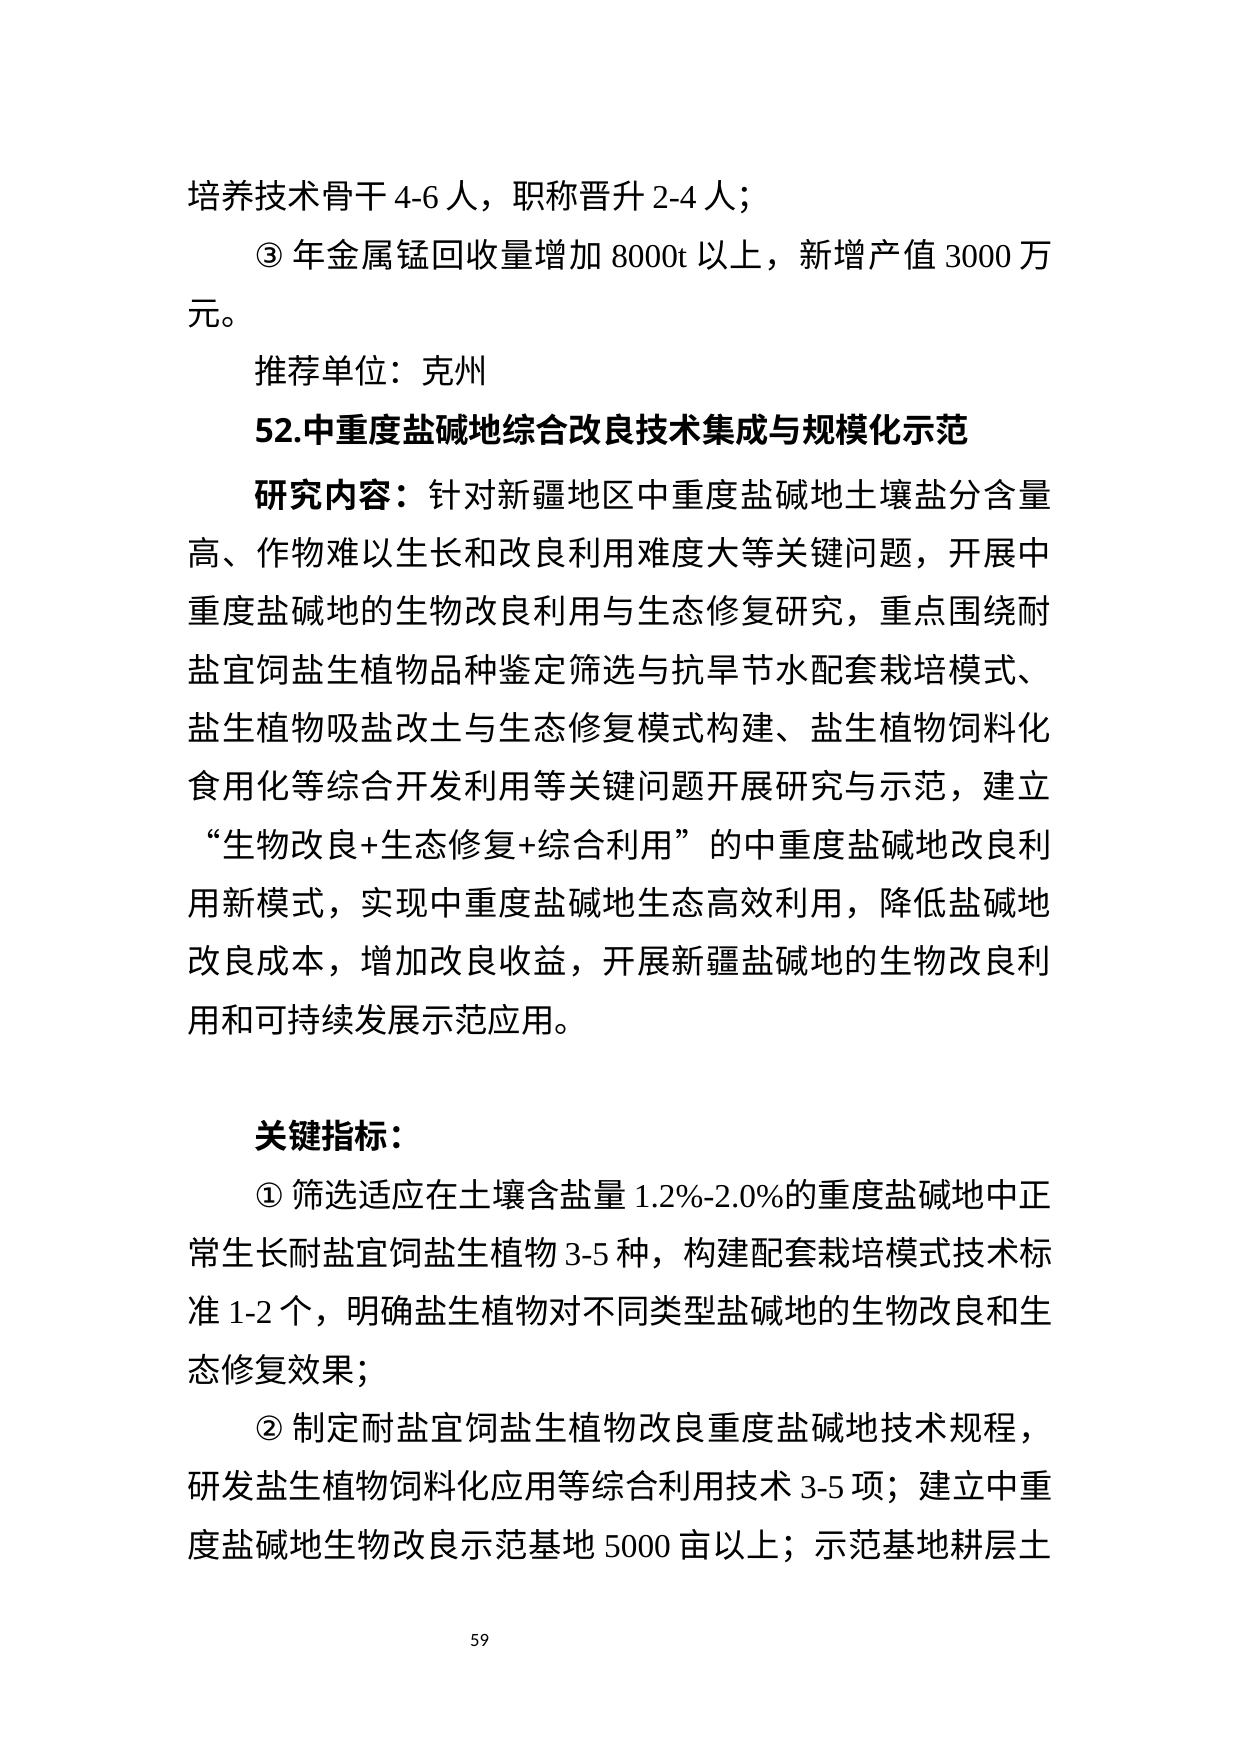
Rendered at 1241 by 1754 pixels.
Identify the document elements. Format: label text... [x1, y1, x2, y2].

text 关键指标： [187, 1102, 1053, 1160]
text 推荐单位：克州 [187, 337, 1053, 395]
text ③年金属锰回收量增加8000t以上，新增产值3000万元。 [187, 220, 1053, 337]
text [187, 1394, 1053, 1569]
text 研究内容：针对新疆地区中重度盐碱地土壤盐分含量高、作物难以生长和改良利用难度大等关键问题，开展中重度盐碱地的生物改良利用与生态修复研究，重点围绕耐盐宜饲盐生植物品种鉴定筛选与抗旱节水配套栽培模式、盐生植物吸盐改土与生态修复模式构建、盐生植物饲料化食用化等综合开发利用等关键问题开展研究与示范，建立“生物改良+生态修复+综合利用”的中重度盐碱地改良利用新模式，实现中重度盐碱地生态高效利用，降低盐碱地改良成本，增加改良收益，开展新疆盐碱地的生物改良利用和可持续发展示范应用。 [187, 460, 1053, 1044]
text ①筛选适应在土壤含盐量1.2%-2.0%的重度盐碱地中正常生长耐盐宜饲盐生植物3-5种，构建配套栽培模式技术标准1-2个，明确盐生植物对不同类型盐碱地的生物改良和生态修复效果； [187, 1160, 1053, 1394]
list 52.中重度盐碱地综合改良技术集成与规模化示范 [187, 395, 1053, 460]
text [187, 162, 1053, 220]
